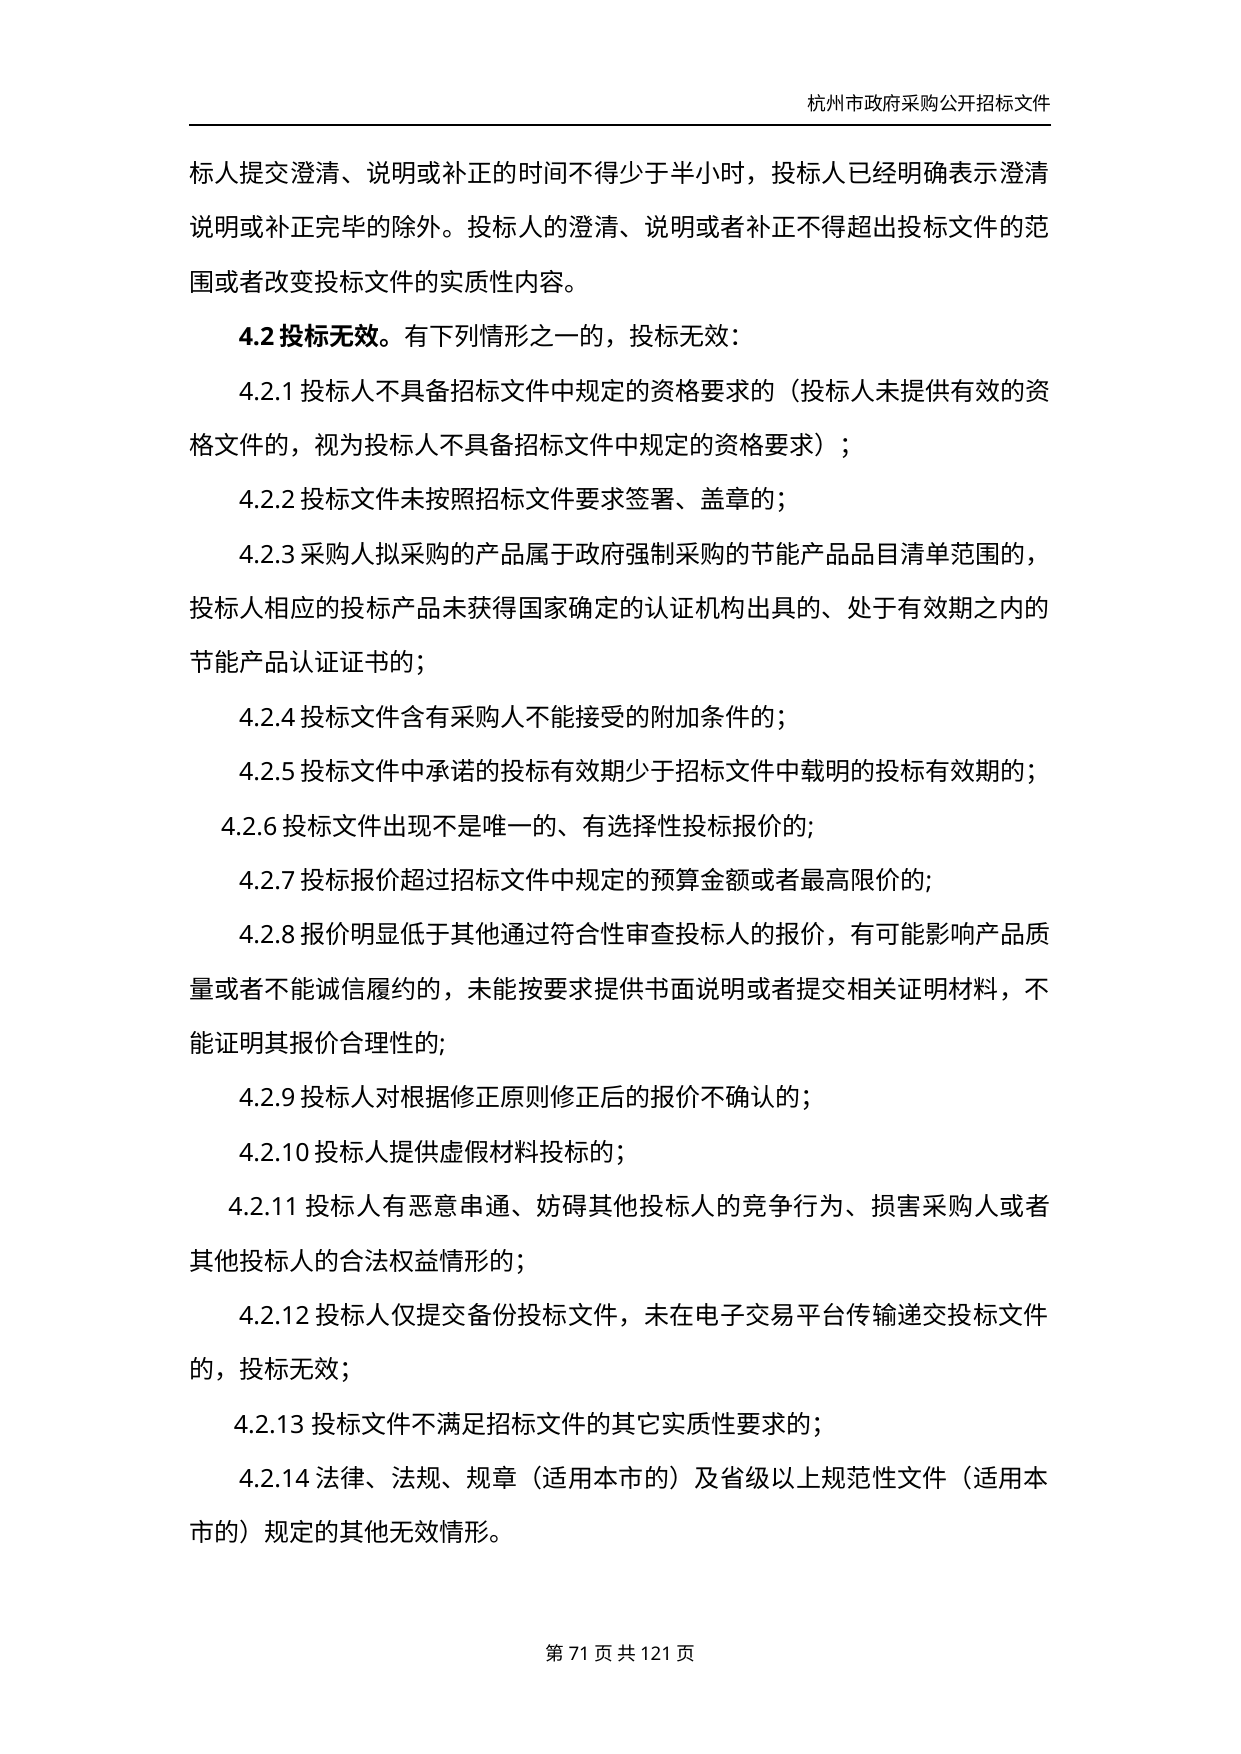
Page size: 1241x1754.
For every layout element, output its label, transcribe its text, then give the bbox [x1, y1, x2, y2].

text 4.2.4投标文件含有采购人不能接受的附加条件的； [189, 697, 1051, 733]
text 4.2.2投标文件未按照招标文件要求签署、盖章的； [189, 480, 1051, 516]
text 4.2.5投标文件中承诺的投标有效期少于招标文件中载明的投标有效期的； [189, 752, 1051, 788]
text 4.2.3采购人拟采购的产品属于政府强制采购的节能产品品目清单范围的，投标人相应的投标产品未获得国家确定的认证机构出具的、处于有效期之内的节能产品认证证书的； [189, 534, 1051, 679]
text 4.2.11投标人有恶意串通、妨碍其他投标人的竞争行为、损害采购人或者其他投标人的合法权益情形的； [189, 1187, 1051, 1277]
text 4.2.7投标报价超过招标文件中规定的预算金额或者最高限价的; [189, 860, 1051, 897]
text 4.2.6投标文件出现不是唯一的、有选择性投标报价的; [189, 806, 1051, 842]
text 4.2.10投标人提供虚假材料投标的； [189, 1132, 1051, 1168]
text 4.2.8报价明显低于其他通过符合性审查投标人的报价，有可能影响产品质量或者不能诚信履约的，未能按要求提供书面说明或者提交相关证明材料，不能证明其报价合理性的; [189, 915, 1051, 1060]
subtitle 4.2.13 投标文件不满足招标文件的其它实质性要求的； [234, 1404, 1051, 1440]
text 4.2.9投标人对根据修正原则修正后的报价不确认的； [189, 1078, 1051, 1114]
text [189, 153, 1051, 298]
text 4.2.1投标人不具备招标文件中规定的资格要求的（投标人未提供有效的资格文件的，视为投标人不具备招标文件中规定的资格要求）； [189, 371, 1051, 462]
text 4.2.14法律、法规、规章（适用本市的）及省级以上规范性文件（适用本市的）规定的其他无效情形。 [189, 1458, 1051, 1549]
text 4.2.12投标人仅提交备份投标文件，未在电子交易平台传输递交投标文件的，投标无效； [189, 1295, 1051, 1386]
text 4.2投标无效。有下列情形之一的，投标无效： [238, 317, 1051, 353]
